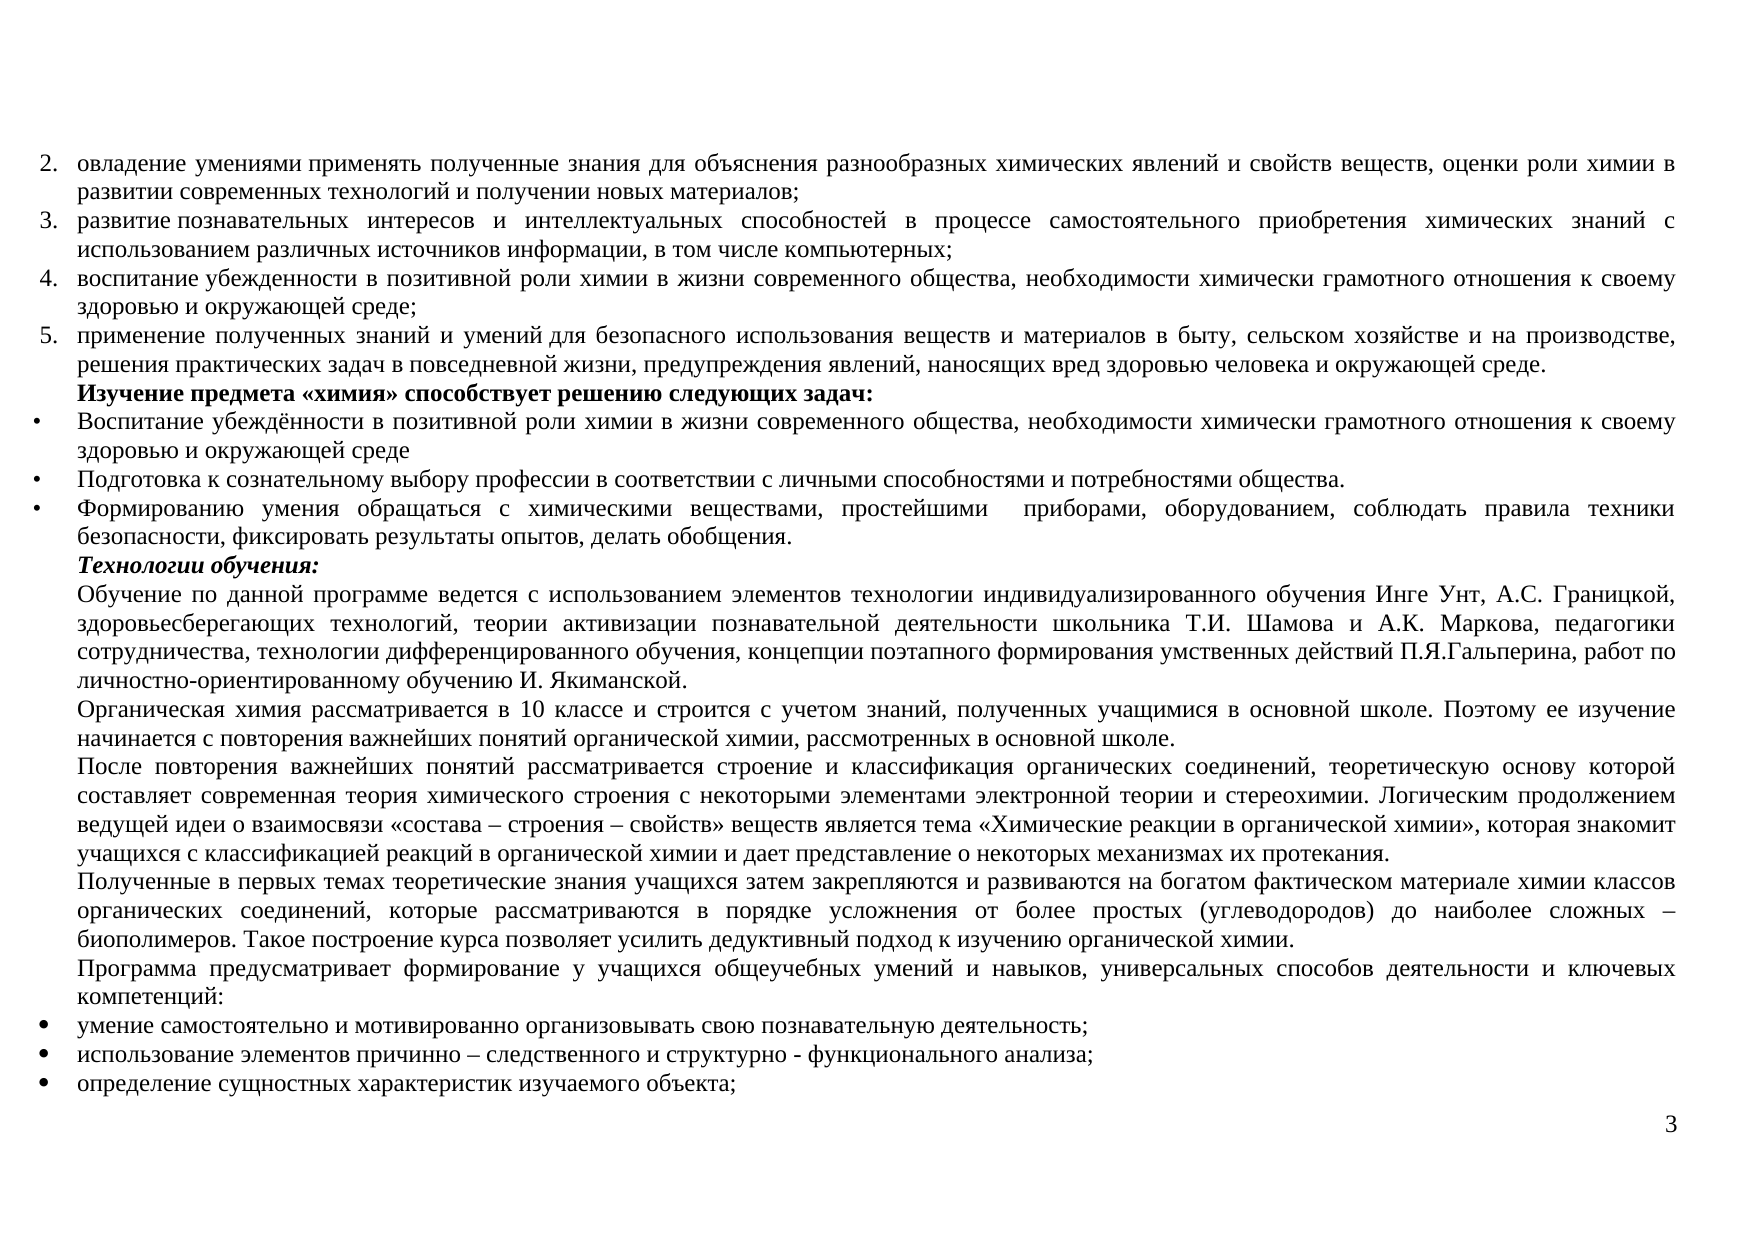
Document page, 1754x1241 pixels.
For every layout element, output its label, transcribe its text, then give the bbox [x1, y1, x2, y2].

text Технологии обучения: [77, 550, 1677, 579]
list применение полученных знаний и умений для безопасного использования веществ и материалов в быту, сельском хозяйстве и на производстве, решения практических задач в повседневной жизни, предупреждения явлений, наносящих вред здоровью человека и окружающей среде. [39, 320, 1677, 378]
list умение самостоятельно и мотивированно организовывать свою познавательную деятельность; [39, 1010, 1677, 1039]
text После повторения важнейших понятий рассматривается строение и классификация органических соединений, теоретическую основу которой составляет современная теория химического строения с некоторыми элементами электронной теории и стереохимии. Логическим продолжением ведущей идеи о взаимосвязи «состава – строения – свойств» веществ является тема «Химические реакции в органической химии», которая знакомит учащихся с классификацией реакций в органической химии и дает представление о некоторых механизмах их протекания. [77, 751, 1677, 866]
text Полученные в первых темах теоретические знания учащихся затем закрепляются и развиваются на богатом фактическом материале химии классов органических соединений, которые рассматриваются в порядке усложнения от более простых (углеводородов) до наиболее сложных – биополимеров. Такое построение курса позволяет усилить дедуктивный подход к изучению органической химии. [77, 866, 1677, 953]
text Обучение по данной программе ведется с использованием элементов технологии индивидуализированного обучения Инге Унт, А.С. Границкой, здоровьесберегающих технологий, теории активизации познавательной деятельности школьника Т.И. Шамова и А.К. Маркова, педагогики сотрудничества, технологии дифференцированного обучения, концепции поэтапного формирования умственных действий П.Я.Гальперина, работ по личностно-ориентированному обучению И. Якиманской. [77, 579, 1677, 694]
list Воспитание убеждённости в позитивной роли химии в жизни современного общества, необходимости химически грамотного отношения к своему здоровью и окружающей среде [32, 406, 1677, 464]
list Программа предусматривает формирование у учащихся общеучебных умений и навыков, универсальных способов деятельности и ключевых компетенций: [77, 953, 1677, 1010]
list использование элементов причинно – следственного и структурно - функционального анализа; [39, 1039, 1722, 1068]
list развитие познавательных интересов и интеллектуальных способностей в процессе самостоятельного приобретения химических знаний с использованием различных источников информации, в том числе компьютерных; [39, 205, 1677, 263]
list определение сущностных характеристик изучаемого объекта; [39, 1068, 1722, 1096]
text Органическая химия рассматривается в 10 классе и строится с учетом знаний, полученных учащимися в основной школе. Поэтому ее изучение начинается с повторения важнейших понятий органической химии, рассмотренных в основной школе. [77, 694, 1677, 751]
list Подготовка к сознательному выбору профессии в соответствии с личными способностями и потребностями общества. [32, 464, 1677, 493]
list воспитание убежденности в позитивной роли химии в жизни современного общества, необходимости химически грамотного отношения к своему здоровью и окружающей среде; [39, 263, 1677, 320]
text Изучение предмета «химия» способствует решению следующих задач: [77, 378, 1677, 406]
list Формированию умения обращаться с химическими веществами, простейшими приборами, оборудованием, соблюдать правила техники безопасности, фиксировать результаты опытов, делать обобщения. [32, 493, 1677, 550]
list овладение умениями применять полученные знания для объяснения разнообразных химических явлений и свойств веществ, оценки роли химии в развитии современных технологий и получении новых материалов; [39, 148, 1677, 205]
